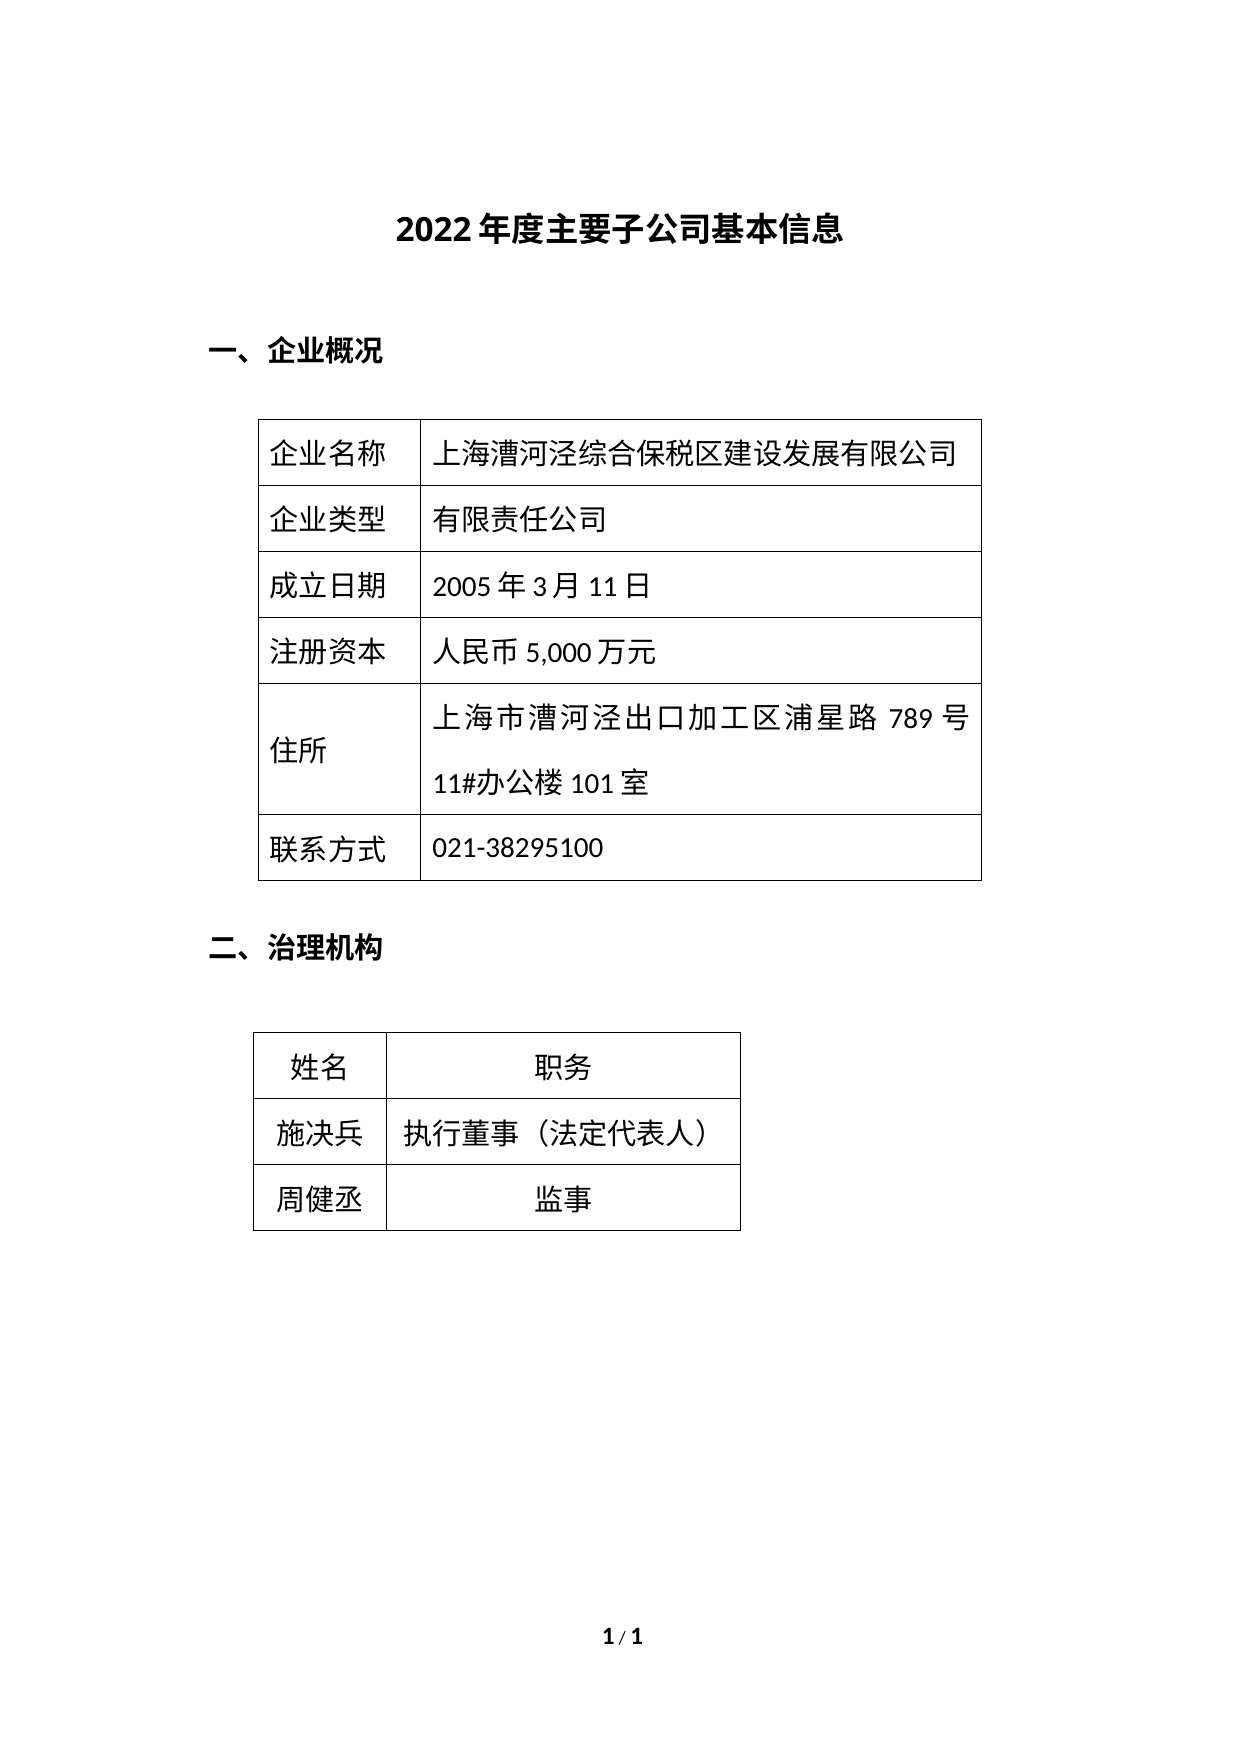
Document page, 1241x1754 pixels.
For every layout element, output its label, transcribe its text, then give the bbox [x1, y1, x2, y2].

table_header 企业名称 [259, 420, 420, 484]
table_header 姓名 [254, 1033, 386, 1098]
table_cell 联系方式 [259, 815, 420, 880]
table_cell 周健丞 [254, 1165, 386, 1230]
table_cell 上海市漕河泾出口加工区浦星路789号11#办公楼101室 [421, 684, 981, 814]
table_cell 监事 [387, 1165, 740, 1230]
table_cell 注册资本 [259, 618, 420, 683]
table_cell 企业类型 [259, 486, 420, 551]
text 2022年度主要子公司基本信息 [150, 194, 1090, 259]
table_cell 成立日期 [259, 552, 420, 617]
table_header 上海漕河泾综合保税区建设发展有限公司 [421, 420, 981, 484]
table_header 职务 [387, 1033, 740, 1098]
text 一、企业概况 [150, 316, 1090, 381]
table_cell 2005年3月11日 [421, 552, 981, 617]
table_cell 人民币5,000万元 [421, 618, 981, 683]
table_cell 021-38295100 [421, 815, 981, 880]
table_cell 执行董事（法定代表人） [387, 1099, 740, 1164]
table_cell 有限责任公司 [421, 486, 981, 551]
table_cell 住所 [259, 684, 420, 814]
table_cell 施决兵 [254, 1099, 386, 1164]
text 二、治理机构 [150, 913, 1090, 978]
